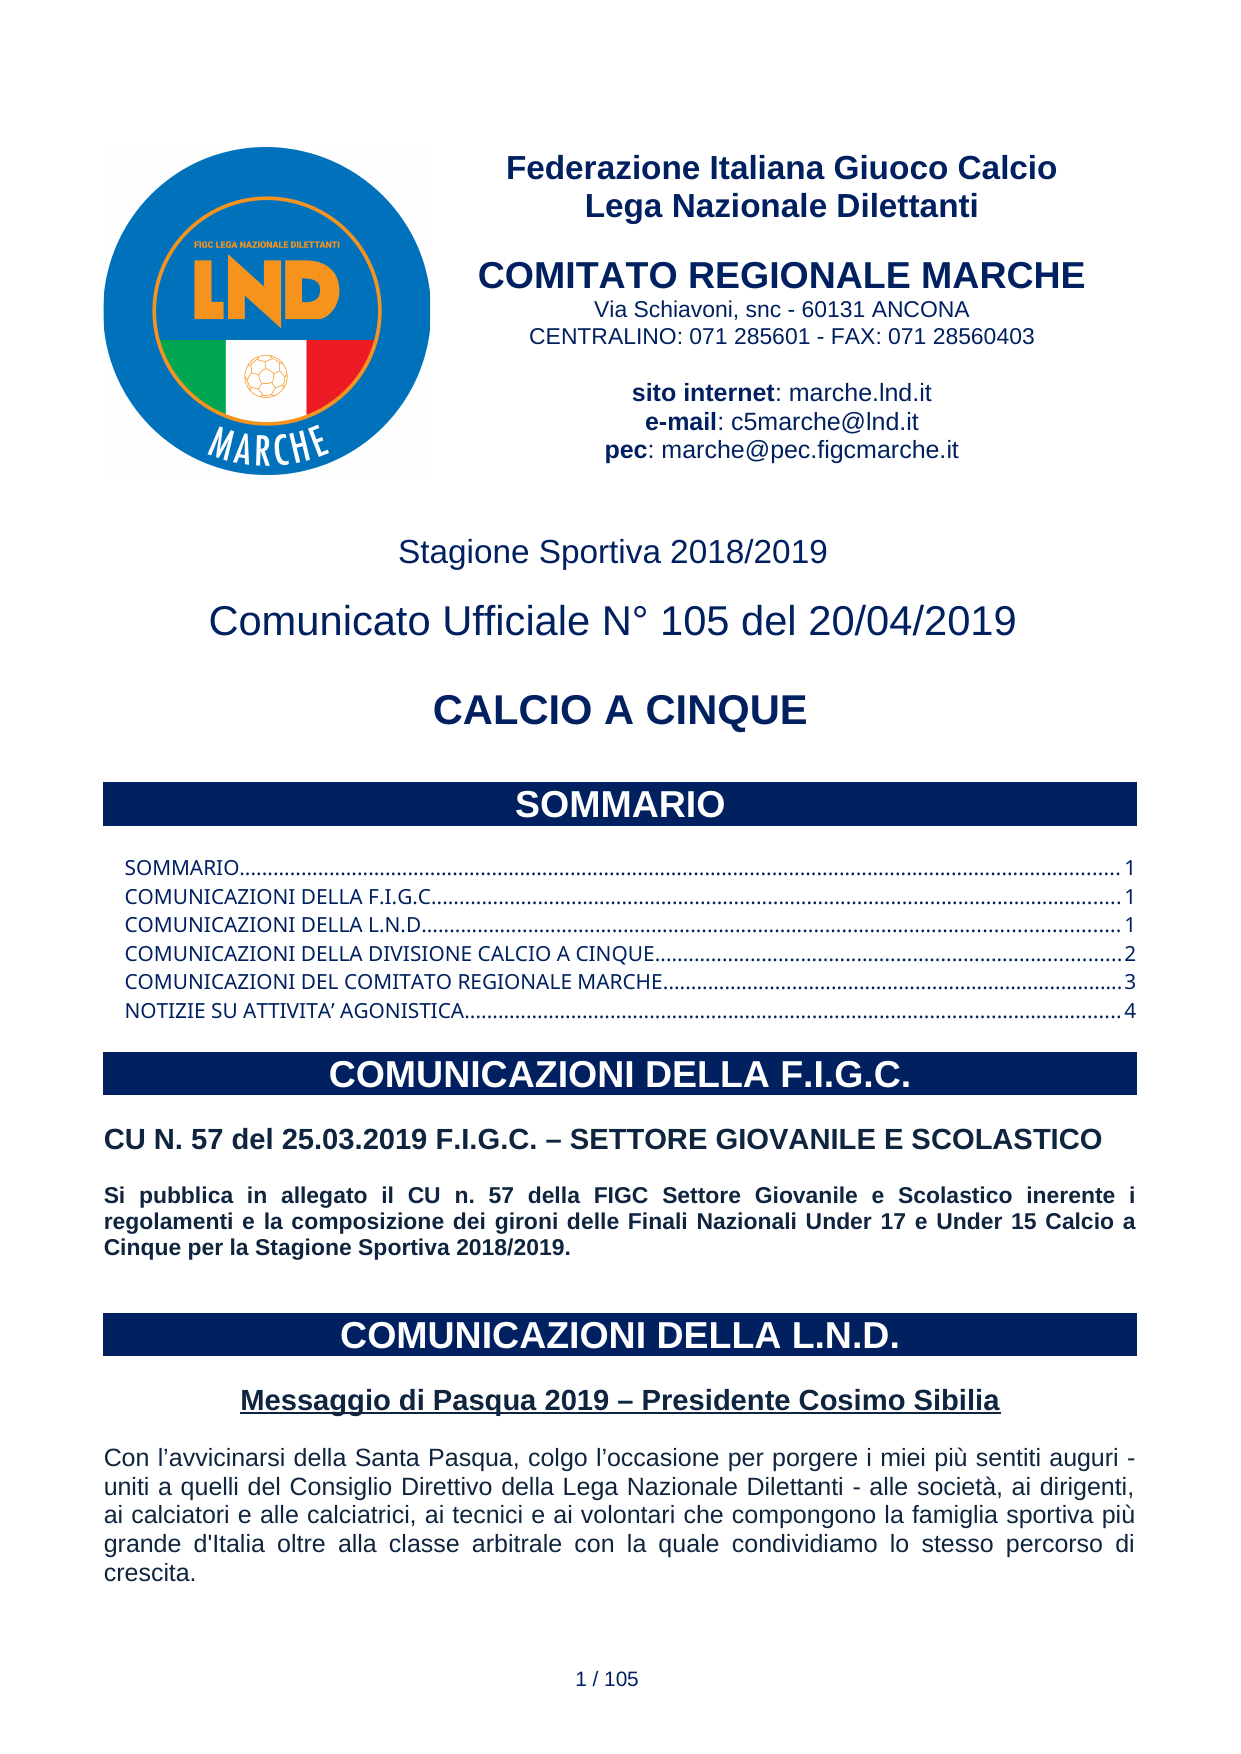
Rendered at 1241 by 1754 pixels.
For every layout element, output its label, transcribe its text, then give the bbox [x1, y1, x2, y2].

table_header [96, 148, 434, 493]
text COMUNICAZIONI DELLA F.I.G.C. [103, 1052, 1137, 1095]
text COMUNICAZIONI DELLA F.I.G.C. 1 [124, 882, 1137, 910]
table_cell Stagione Sportiva 2018/2019 Comunicato Ufficiale N° 105 del 20/04/2019 [96, 494, 1129, 644]
text CU N. 57 del 25.03.2019 F.I.G.C. – SETTORE GIOVANILE E SCOLASTICO [103, 1122, 1137, 1155]
text Messaggio di Pasqua 2019 – Presidente Cosimo Sibilia [103, 1383, 1137, 1416]
text COMUNICAZIONI DELLA DIVISIONE CALCIO A CINQUE 2 [124, 939, 1137, 967]
picture [103, 147, 430, 475]
text COMUNICAZIONI DELLA L.N.D. [103, 1313, 1137, 1356]
text NOTIZIE SU ATTIVITA’ AGONISTICA 4 [124, 996, 1137, 1024]
text Si pubblica in allegato il CU n. 57 della FIGC Settore Giovanile e Scolastico inerente i regolamenti e la composizione dei gironi delle Finali Nazionali Under 17 e Under 15 Calcio a Cinque per la Stagione Sportiva 2018/2019. [103, 1182, 1137, 1261]
text SOMMARIO [103, 782, 1137, 826]
text COMUNICAZIONI DELLA L.N.D. 1 [124, 910, 1137, 939]
table_header Federazione Italiana Giuoco Calcio Lega Nazionale Dilettanti COMITATO REGIONALE MARCHE Via Schiavoni, snc - 60131 ANCONA CENTRALINO: 071 285601 - FAX: 071 28560403 sito internet: marche.lnd.it e-mail: c5marche@lnd.it pec: marche@pec.figcmarche.it [434, 148, 1129, 493]
text SOMMARIO 1 [124, 853, 1137, 882]
text COMUNICAZIONI DEL COMITATO REGIONALE MARCHE 3 [124, 967, 1137, 996]
text CALCIO A CINQUE [103, 686, 1137, 733]
text Con l’avvicinarsi della Santa Pasqua, colgo l’occasione per porgere i miei più sentiti auguri - uniti a quelli del Consiglio Direttivo della Lega Nazionale Dilettanti - alle società, ai dirigenti, ai calciatori e alle calciatrici, ai tecnici e ai volontari che compongono la famiglia sportiva più grande d'Italia oltre alla classe arbitrale con la quale condividiamo lo stesso percorso di crescita. [103, 1443, 1137, 1586]
